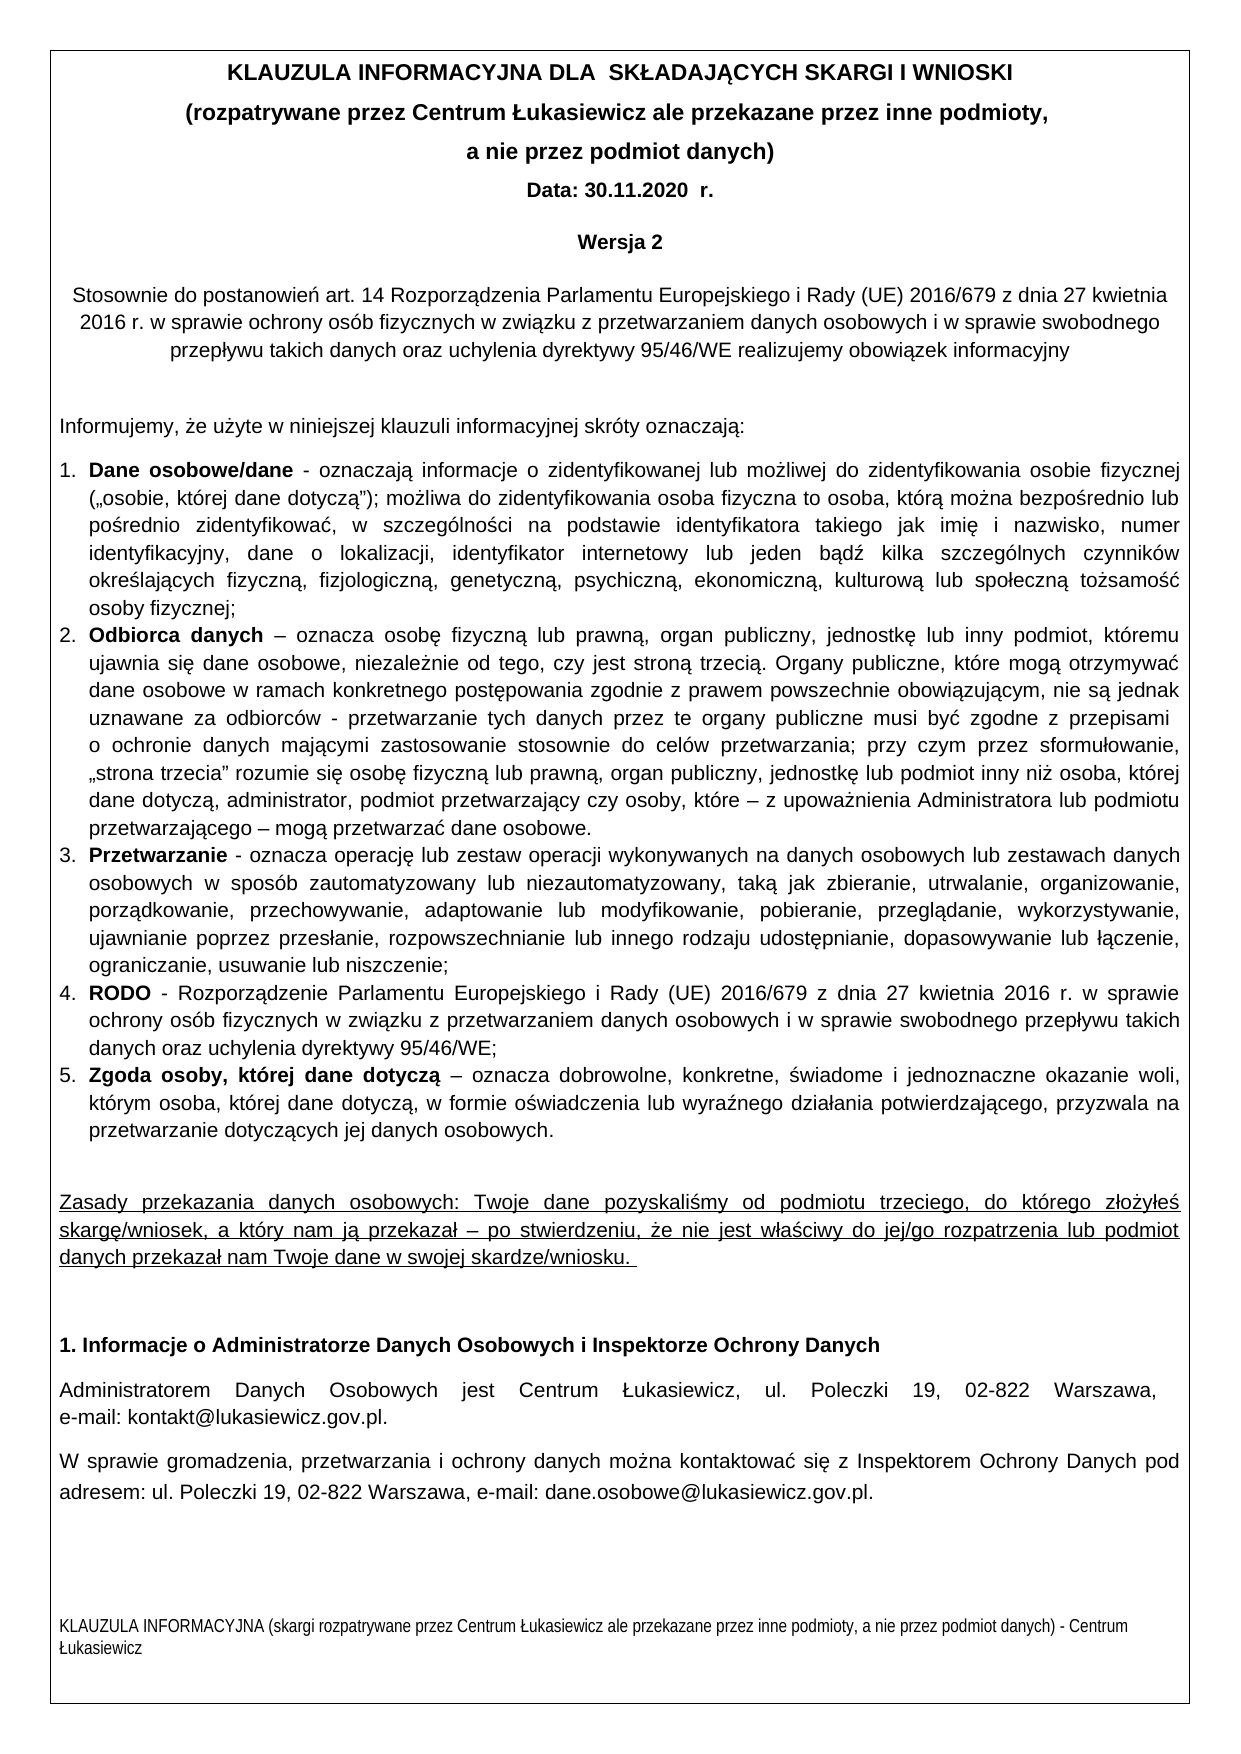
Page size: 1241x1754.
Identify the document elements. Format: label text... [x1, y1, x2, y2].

text Informujemy, że użyte w niniejszej klauzuli informacyjnej skróty oznaczają: [59, 414, 1181, 438]
text Stosownie do postanowień art. 14 Rozporządzenia Parlamentu Europejskiego i Rady (UE) 2016/679 z dnia 27 kwietnia 2016 r. w sprawie ochrony osób fizycznych w związku z przetwarzaniem danych osobowych i w sprawie swobodnego przepływu takich danych oraz uchylenia dyrektywy 95/46/WE realizujemy obowiązek informacyjny [59, 283, 1181, 362]
text Wersja 2 [59, 230, 1181, 254]
list Zgoda osoby, której dane dotyczą – oznacza dobrowolne, konkretne, świadome i jednoznaczne okazanie woli, którym osoba, której dane dotyczą, w formie oświadczenia lub wyraźnego działania potwierdzającego, przyzwala na przetwarzanie dotyczących jej danych osobowych. [59, 1063, 1181, 1142]
text 1. Informacje o Administratorze Danych Osobowych i Inspektorze Ochrony Danych [59, 1333, 1181, 1357]
text KLAUZULA INFORMACYJNA DLA SKŁADAJĄCYCH SKARGI I WNIOSKI [59, 59, 1181, 85]
list Odbiorca danych – oznacza osobę fizyczną lub prawną, organ publiczny, jednostkę lub inny podmiot, któremu ujawnia się dane osobowe, niezależnie od tego, czy jest stroną trzecią. Organy publiczne, które mogą otrzymywać dane osobowe w ramach konkretnego postępowania zgodnie z prawem powszechnie obowiązującym, nie są jednak uznawane za odbiorców - przetwarzanie tych danych przez te organy publiczne musi być zgodne z przepisami o ochronie danych mającymi zastosowanie stosownie do celów przetwarzania; przy czym przez sformułowanie, „strona trzecia” rozumie się osobę fizyczną lub prawną, organ publiczny, jednostkę lub podmiot inny niż osoba, której dane dotyczą, administrator, podmiot przetwarzający czy osoby, które – z upoważnienia Administratora lub podmiotu przetwarzającego – mogą przetwarzać dane osobowe. [59, 623, 1181, 840]
text W sprawie gromadzenia, przetwarzania i ochrony danych można kontaktować się z Inspektorem Ochrony Danych pod adresem: ul. Poleczki 19, 02-822 Warszawa, e-mail: dane.osobowe@lukasiewicz.gov.pl. [59, 1449, 1181, 1505]
text Data: 30.11.2020 r. [59, 177, 1181, 201]
list Dane osobowe/dane - oznaczają informacje o zidentyfikowanej lub możliwej do zidentyfikowania osobie fizycznej („osobie, której dane dotyczą”); możliwa do zidentyfikowania osoba fizyczna to osoba, którą można bezpośrednio lub pośrednio zidentyfikować, w szczególności na podstawie identyfikatora takiego jak imię i nazwisko, numer identyfikacyjny, dane o lokalizacji, identyfikator internetowy lub jeden bądź kilka szczególnych czynników określających fizyczną, fizjologiczną, genetyczną, psychiczną, ekonomiczną, kulturową lub społeczną tożsamość osoby fizycznej; [59, 458, 1181, 620]
list RODO - Rozporządzenie Parlamentu Europejskiego i Rady (UE) 2016/679 z dnia 27 kwietnia 2016 r. w sprawie ochrony osób fizycznych w związku z przetwarzaniem danych osobowych i w sprawie swobodnego przepływu takich danych oraz uchylenia dyrektywy 95/46/WE; [59, 981, 1181, 1060]
list Przetwarzanie - oznacza operację lub zestaw operacji wykonywanych na danych osobowych lub zestawach danych osobowych w sposób zautomatyzowany lub niezautomatyzowany, taką jak zbieranie, utrwalanie, organizowanie, porządkowanie, przechowywanie, adaptowanie lub modyfikowanie, pobieranie, przeglądanie, wykorzystywanie, ujawnianie poprzez przesłanie, rozpowszechnianie lub innego rodzaju udostępnianie, dopasowywanie lub łączenie, ograniczanie, usuwanie lub niszczenie; [59, 843, 1181, 977]
text (rozpatrywane przez Centrum Łukasiewicz ale przekazane przez inne podmioty, a nie przez podmiot danych) [59, 98, 1181, 164]
text Zasady przekazania danych osobowych: Twoje dane pozyskaliśmy od podmiotu trzeciego, do którego złożyłeś skargę/wniosek, a który nam ją przekazał – po stwierdzeniu, że nie jest właściwy do jej/go rozpatrzenia lub podmiot danych przekazał nam Twoje dane w swojej skardze/wniosku. [59, 1190, 1181, 1211]
text Administratorem Danych Osobowych jest Centrum Łukasiewicz, ul. Poleczki 19, 02-822 Warszawa, e-mail: kontakt@lukasiewicz.gov.pl. [59, 1377, 1181, 1429]
text Zasady przekazania danych osobowych: Twoje dane pozyskaliśmy od podmiotu trzeciego, do którego złożyłeś skargę/wniosek, a który nam ją przekazał – po stwierdzeniu, że nie jest właściwy do jej/go rozpatrzenia lub podmiot danych przekazał nam Twoje dane w swojej skardze/wniosku. [59, 1212, 1181, 1269]
